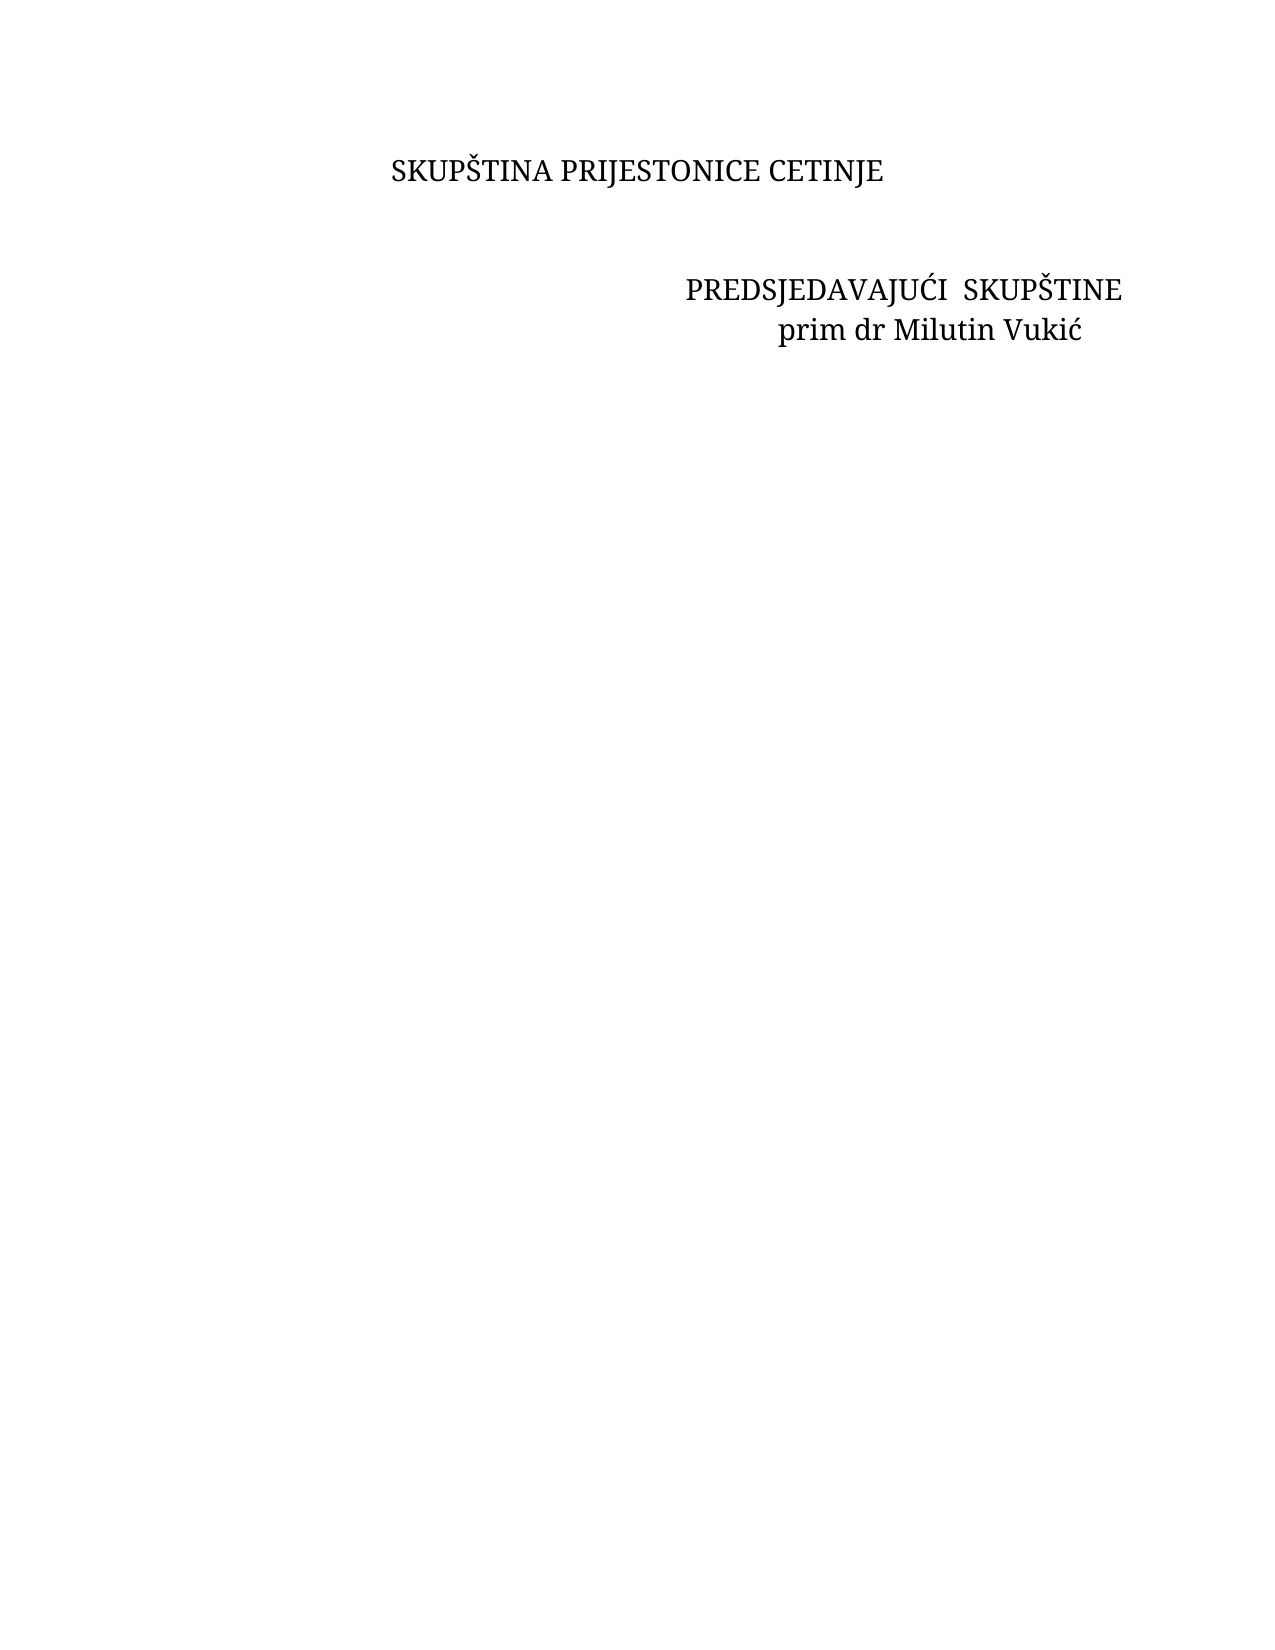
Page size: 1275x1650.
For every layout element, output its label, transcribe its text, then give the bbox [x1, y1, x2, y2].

text prim dr Milutin Vukić [150, 309, 1125, 348]
text SKUPŠTINA PRIJESTONICE CETINJE [150, 150, 1125, 190]
text PREDSJEDAVAJUĆI SKUPŠTINE [150, 269, 1125, 309]
